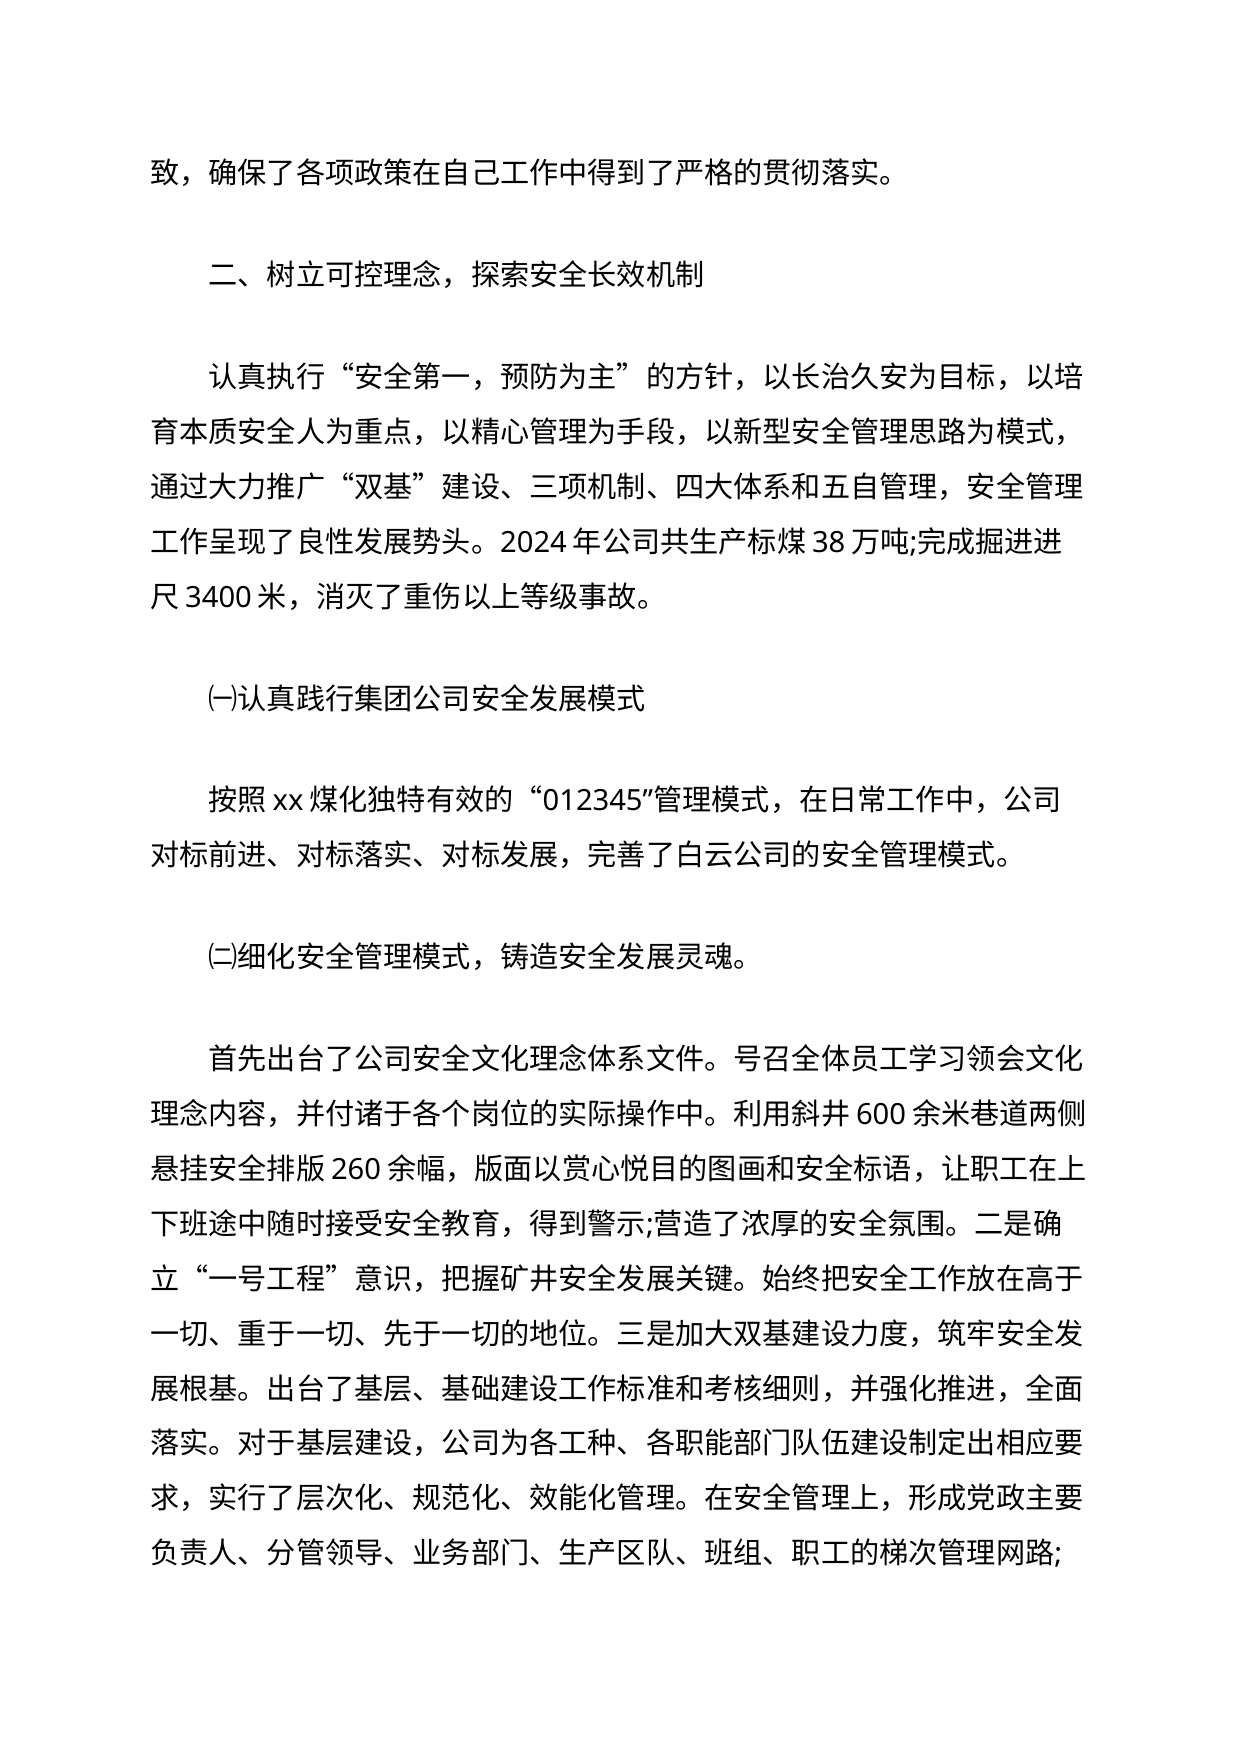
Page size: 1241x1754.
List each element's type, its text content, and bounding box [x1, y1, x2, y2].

text 按照xx煤化独特有效的“012345”管理模式，在日常工作中，公司对标前进、对标落实、对标发展，完善了白云公司的安全管理模式。 [150, 777, 1090, 874]
text ㈡细化安全管理模式，铸造安全发展灵魂。 [150, 934, 1090, 976]
text 认真执行“安全第一，预防为主”的方针，以长治久安为目标，以培育本质安全人为重点，以精心管理为手段，以新型安全管理思路为模式，通过大力推广“双基”建设、三项机制、四大体系和五自管理，安全管理工作呈现了良性发展势头。2024年公司共生产标煤38万吨;完成掘进进尺3400米，消灭了重伤以上等级事故。 [150, 353, 1090, 616]
text ㈠认真践行集团公司安全发展模式 [150, 675, 1090, 717]
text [150, 1036, 1090, 1572]
text 二、树立可控理念，探索安全长效机制 [150, 252, 1090, 294]
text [150, 150, 1090, 192]
